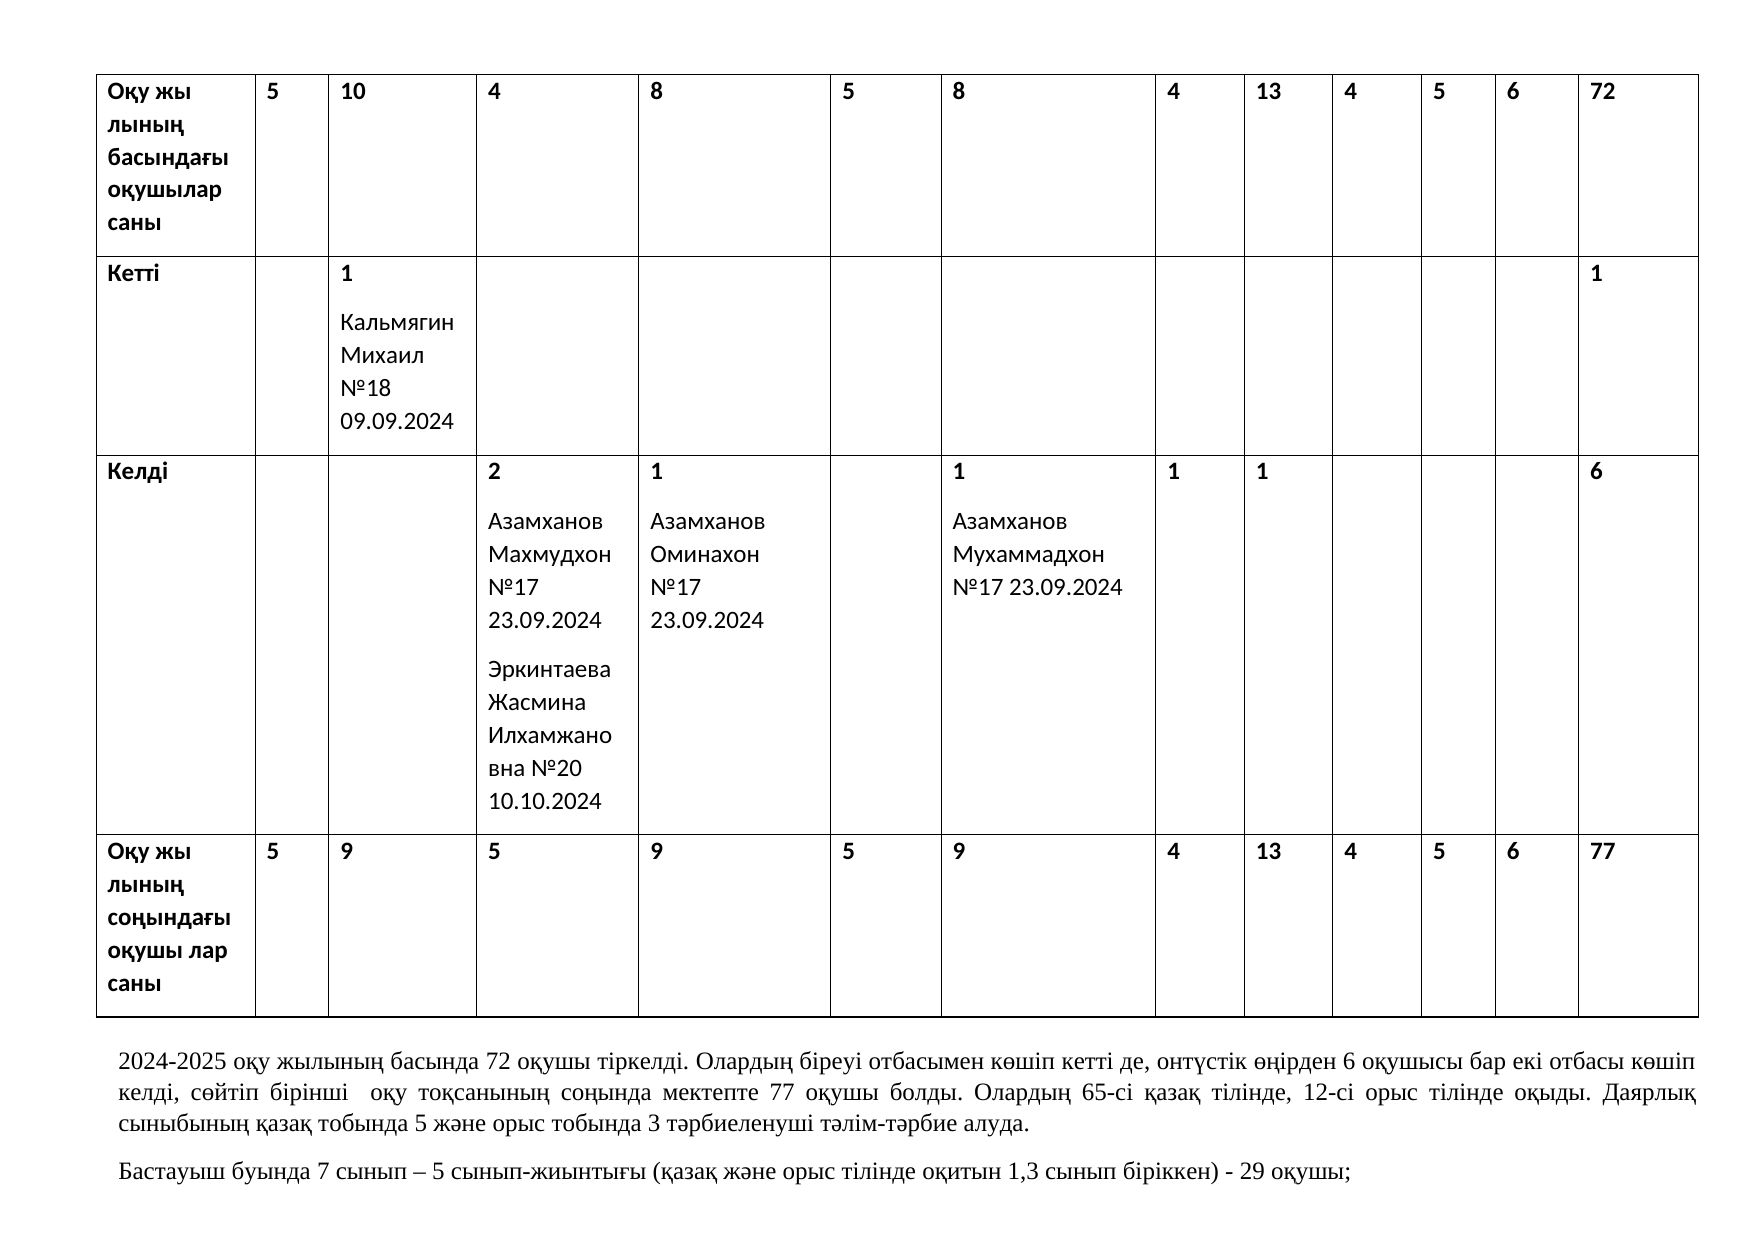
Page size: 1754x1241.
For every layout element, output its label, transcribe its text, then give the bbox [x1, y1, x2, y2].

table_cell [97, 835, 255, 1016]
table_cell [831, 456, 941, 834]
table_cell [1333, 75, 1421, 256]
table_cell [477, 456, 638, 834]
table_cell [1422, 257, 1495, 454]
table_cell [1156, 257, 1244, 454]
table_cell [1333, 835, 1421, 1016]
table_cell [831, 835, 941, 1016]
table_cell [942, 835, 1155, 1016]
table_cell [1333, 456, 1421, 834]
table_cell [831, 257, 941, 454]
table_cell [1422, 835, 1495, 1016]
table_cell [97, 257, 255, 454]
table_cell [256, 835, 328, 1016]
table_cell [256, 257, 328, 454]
text Бастауыш буында 7 сынып – 5 сынып-жиынтығы (қазақ және орыс тілінде оқитын 1,3 сынып біріккен) - 29 оқушы; [118, 1156, 1698, 1185]
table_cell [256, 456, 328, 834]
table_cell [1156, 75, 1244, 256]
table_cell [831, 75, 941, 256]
text 2024-2025 оқу жылының басында 72 оқушы тіркелді. Олардың біреуі отбасымен көшіп кетті де, онтүстік өңірден 6 оқушысы бар екі отбасы көшіп келді, сөйтіп бірінші оқу тоқсанының соңында мектепте 77 оқушы болды. Олардың 65-сі қазақ тілінде, 12-сі орыс тілінде оқыды. Даярлық сыныбының қазақ тобында 5 және орыс тобында 3 тәрбиеленуші тәлім-тәрбие алуда. [118, 1046, 1698, 1137]
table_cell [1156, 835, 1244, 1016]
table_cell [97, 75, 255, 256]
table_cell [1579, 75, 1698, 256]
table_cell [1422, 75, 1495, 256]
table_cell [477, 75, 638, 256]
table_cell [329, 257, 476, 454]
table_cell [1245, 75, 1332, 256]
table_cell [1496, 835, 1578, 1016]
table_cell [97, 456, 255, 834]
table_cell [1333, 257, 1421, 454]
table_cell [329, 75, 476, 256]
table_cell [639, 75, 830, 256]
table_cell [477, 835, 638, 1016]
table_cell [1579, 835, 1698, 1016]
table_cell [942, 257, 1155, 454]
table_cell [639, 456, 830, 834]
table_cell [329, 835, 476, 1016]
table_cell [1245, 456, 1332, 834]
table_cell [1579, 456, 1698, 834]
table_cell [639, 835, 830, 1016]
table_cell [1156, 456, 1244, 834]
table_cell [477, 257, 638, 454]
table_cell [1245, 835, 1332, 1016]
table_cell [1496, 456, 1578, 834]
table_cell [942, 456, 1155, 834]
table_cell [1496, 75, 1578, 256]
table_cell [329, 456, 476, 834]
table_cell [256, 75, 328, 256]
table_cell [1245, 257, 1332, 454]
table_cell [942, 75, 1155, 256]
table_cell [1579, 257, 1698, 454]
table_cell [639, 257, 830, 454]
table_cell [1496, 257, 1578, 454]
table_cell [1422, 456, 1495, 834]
